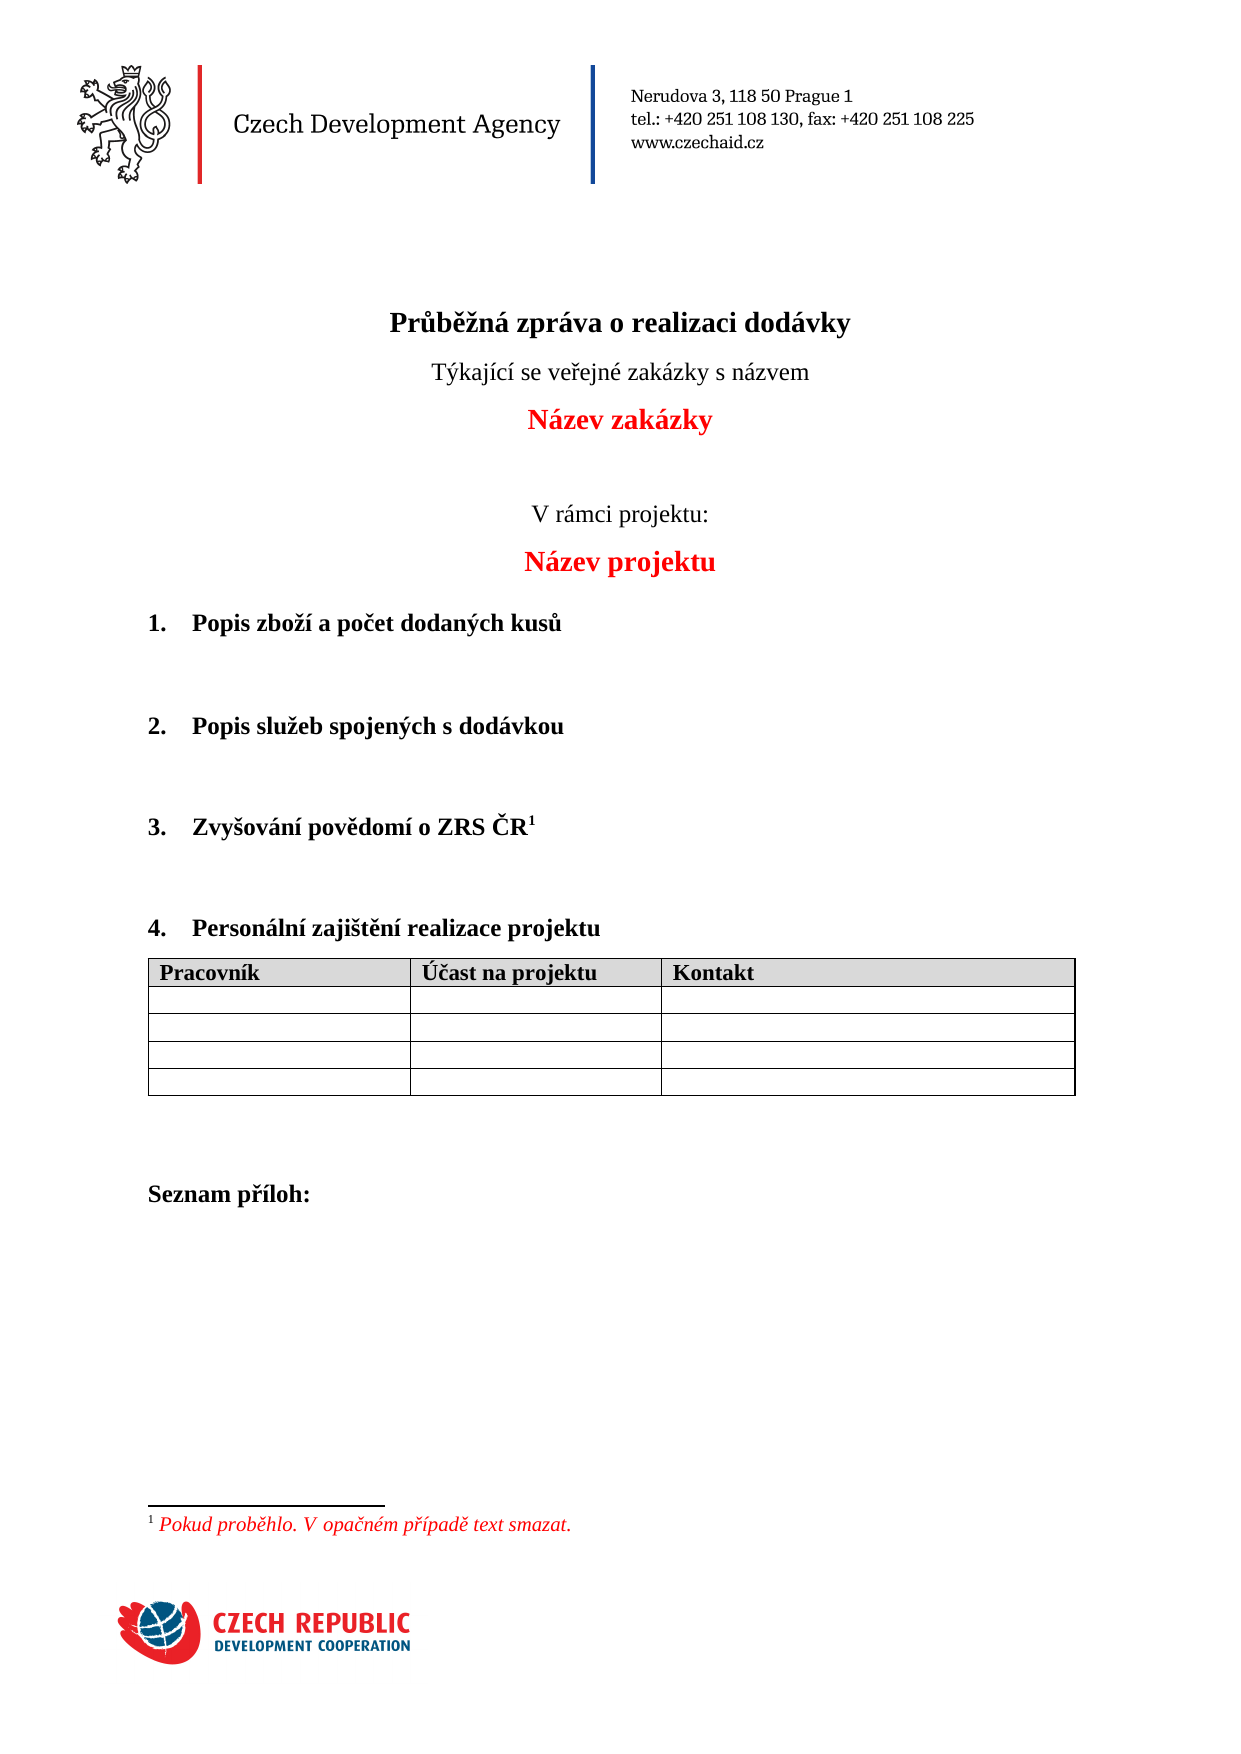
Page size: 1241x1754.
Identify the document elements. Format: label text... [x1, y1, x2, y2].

picture [6, 0, 1241, 204]
table_header Účast na projektu [411, 959, 661, 986]
table_cell [411, 1042, 661, 1068]
text Název projektu [148, 544, 1093, 578]
subtitle Popis služeb spojených s dodávkou [148, 711, 1093, 740]
subtitle Personální zajištění realizace projektu [148, 913, 1093, 942]
table_header Pracovník [149, 959, 410, 986]
text Seznam příloh: [148, 1179, 1093, 1208]
table_cell [411, 987, 661, 1013]
table_cell [662, 1042, 1074, 1068]
table_cell [411, 1069, 661, 1095]
subtitle Zvyšování povědomí o ZRS ČR [148, 812, 1093, 841]
table_header Kontakt [662, 959, 1074, 986]
table_cell [662, 1069, 1074, 1095]
table_cell [149, 1014, 410, 1041]
table_cell [662, 1014, 1074, 1041]
text Název zakázky [148, 402, 1093, 436]
table_cell [149, 987, 410, 1013]
subtitle Popis zboží a počet dodaných kusů [148, 608, 1093, 637]
table_cell [411, 1014, 661, 1041]
subtitle Průběžná zpráva o realizaci dodávky [148, 306, 1093, 339]
text Týkající se veřejné zakázky s názvem [148, 357, 1093, 385]
picture [98, 1582, 429, 1684]
table_cell [149, 1042, 410, 1068]
table_cell [662, 987, 1074, 1013]
text V rámci projektu: [148, 499, 1093, 527]
table_cell [149, 1069, 410, 1095]
